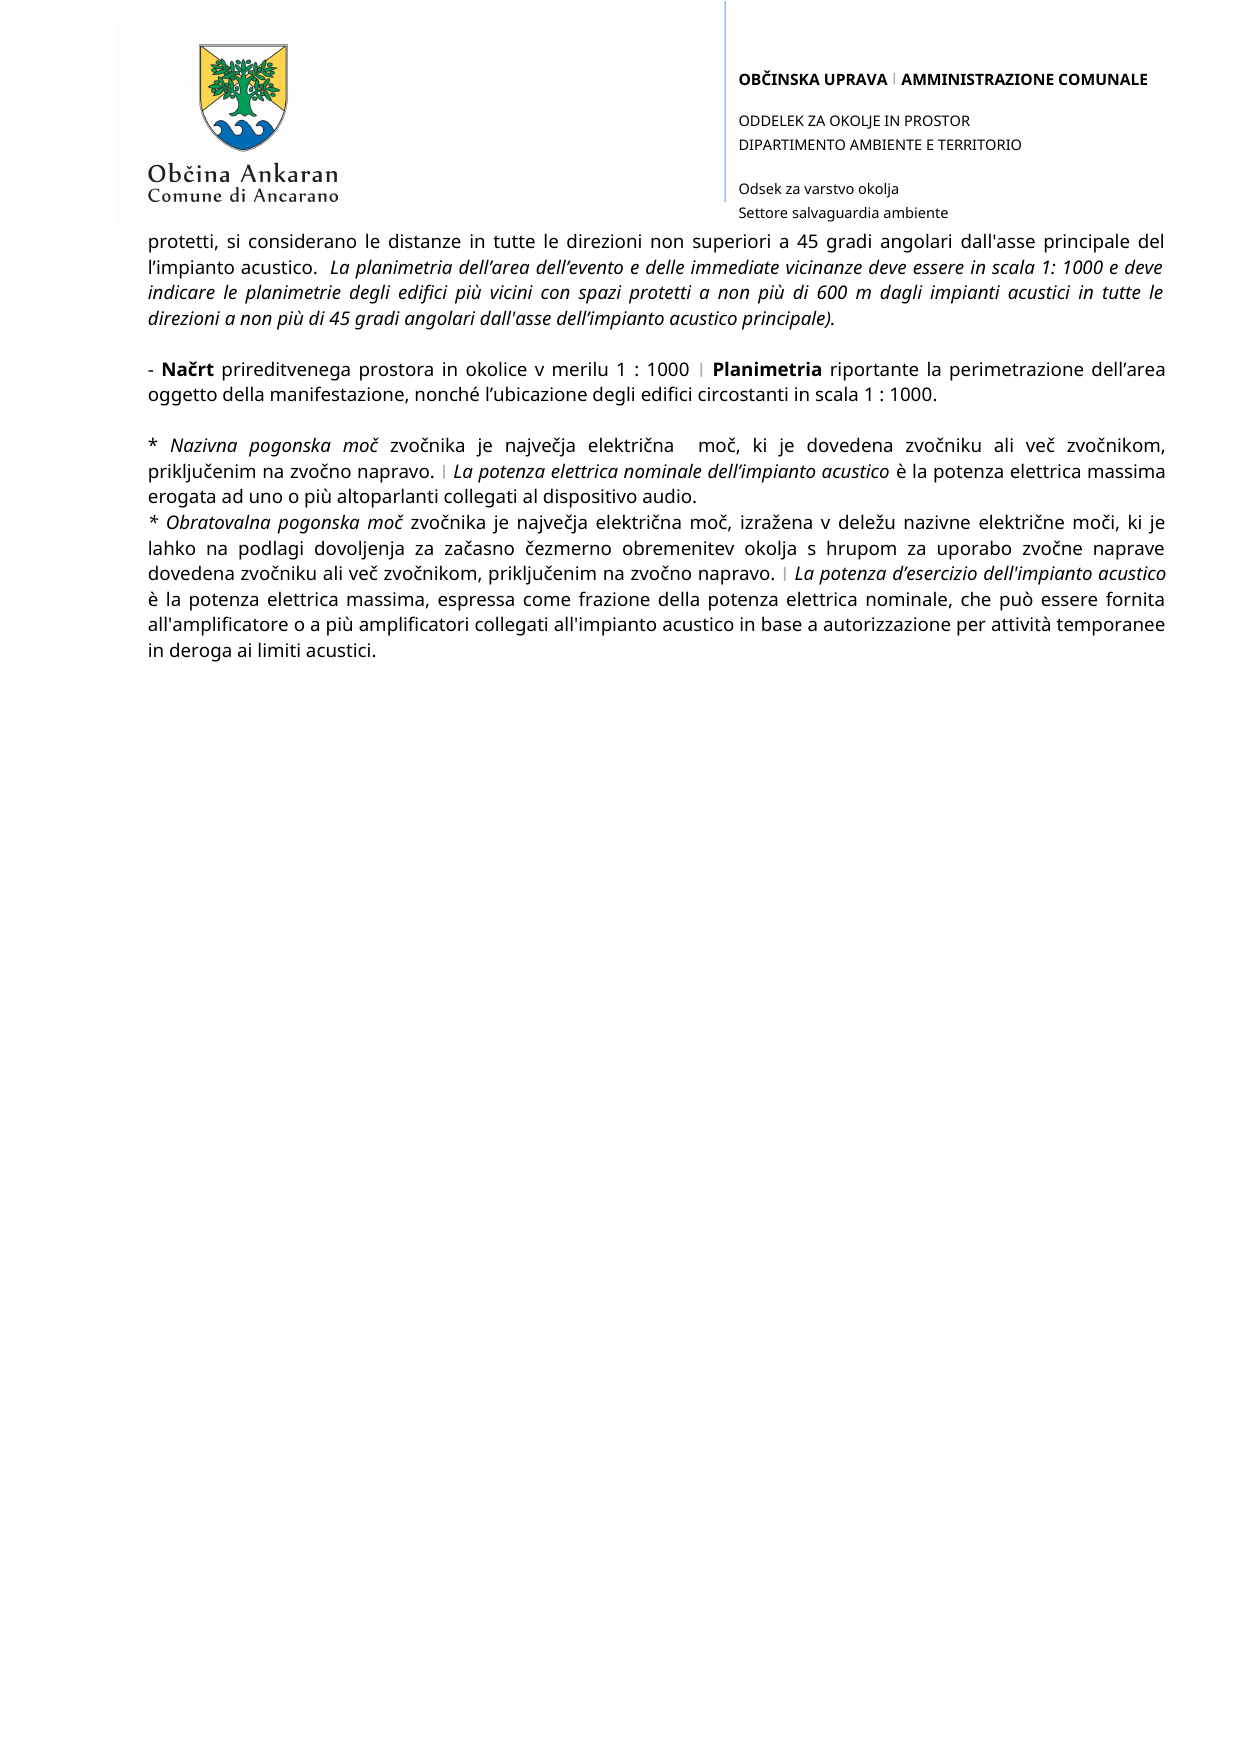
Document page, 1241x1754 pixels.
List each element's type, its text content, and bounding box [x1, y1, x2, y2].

text - Načrt prireditvenega prostora in okolice v merilu 1 : 1000 ׀ Planimetria riportante la perimetrazione dell’area oggetto della manifestazione, nonché l’ubicazione degli edifici circostanti in scala 1 : 1000. [148, 356, 1167, 407]
text * Obratovalna pogonska moč zvočnika je največja električna moč, izražena v deležu nazivne električne moči, ki je lahko na podlagi dovoljenja za začasno čezmerno obremenitev okolja s hrupom za uporabo zvočne naprave dovedena zvočniku ali več zvočnikom, priključenim na zvočno napravo. ׀ La potenza d’esercizio dell'impianto acustico è la potenza elettrica massima, espressa come frazione della potenza elettrica nominale, che può essere fornita all'amplificatore o a più amplificatori collegati all'impianto acustico in base a autorizzazione per attività temporanee in deroga ai limiti acustici. [148, 509, 1167, 662]
text * Nazivna pogonska moč zvočnika je največja električna moč, ki je dovedena zvočniku ali več zvočnikom, priključenim na zvočno napravo. ׀ La potenza elettrica nominale dell’impianto acustico è la potenza elettrica massima erogata ad uno o più altoparlanti collegati al dispositivo audio. [148, 433, 1167, 509]
picture [116, 21, 370, 225]
